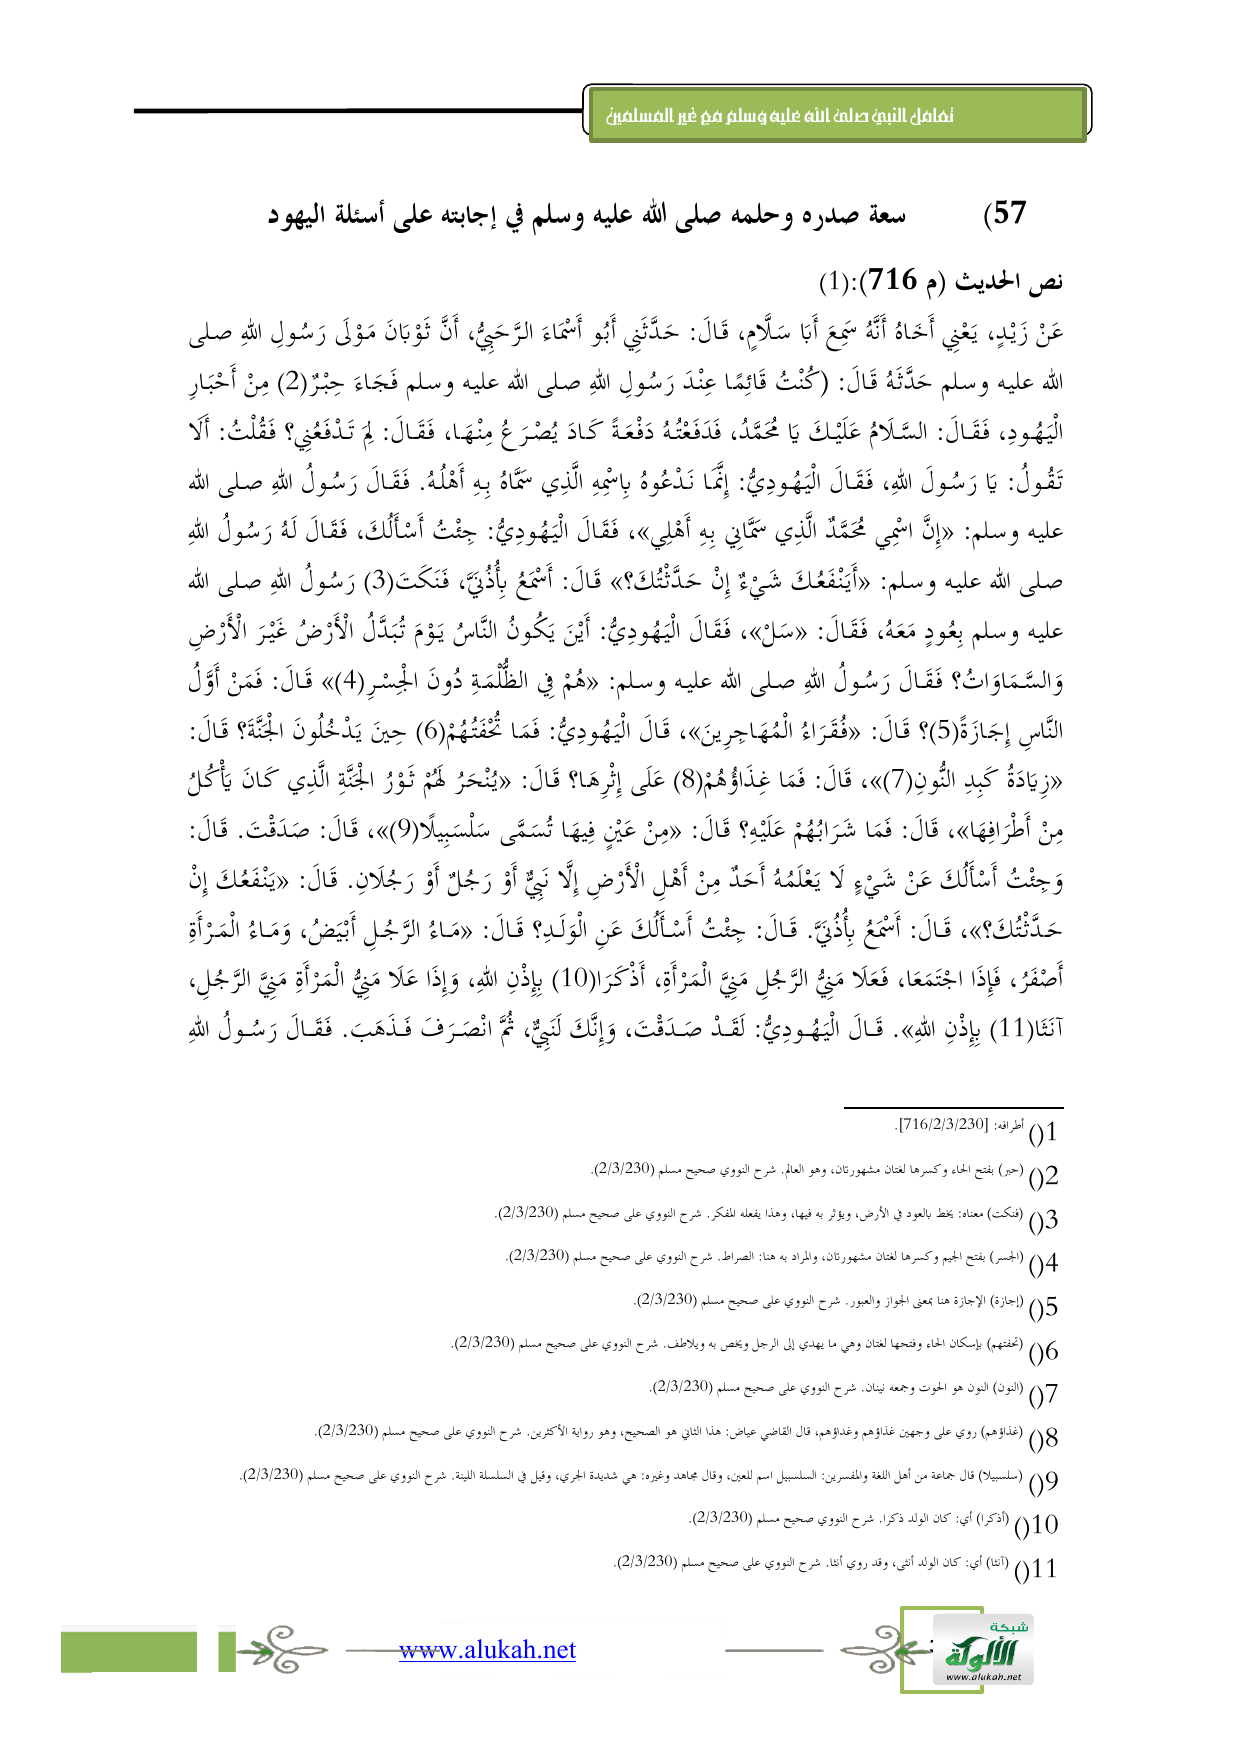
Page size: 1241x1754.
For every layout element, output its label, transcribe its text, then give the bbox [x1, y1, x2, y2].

picture [59, 1610, 1035, 1692]
subtitle سعة صدره وحلمه صلى الله عليه وسلم في إجابته على أسئلة اليهود [187, 189, 1063, 243]
text نص الحديث (م 716):() [187, 257, 1063, 308]
text عَنْ زَيْدٍ، يَعْنِي أَخَاهُ أَنَّهُ سَمِعَ أَبَا سَلَّامٍ، قَالَ: حَدَّثَنِي أَبُو أَسْمَاءَ الرَّحَبِيُّ، أَنَّ ثَوْبَانَ مَوْلَى رَسُولِ اللهِ صلى الله عليه وسلم حَدَّثَهُ قَالَ: (كُنْتُ قَائِمًا عِنْدَ رَسُولِ اللهِ صلى الله عليه وسلم فَجَاءَ حِبْرٌ() مِنْ أَحْبَارِ الْيَهُودِ، فَقَالَ: السَّلَامُ عَلَيْكَ يَا مُحَمَّدُ، فَدَفَعْتُهُ دَفْعَةً كَادَ يُصْرَعُ مِنْهَا، فَقَالَ: لِمَ تَدْفَعُنِي؟ فَقُلْتُ: أَلَا تَقُولُ: يَا رَسُولَ اللهِ، فَقَالَ الْيَهُودِيُّ: إِنَّمَا نَدْعُوهُ بِاسْمِهِ الَّذِي سَمَّاهُ بِهِ أَهْلُهُ. فَقَالَ رَسُولُ اللهِ صلى الله عليه وسلم: «إِنَّ اسْمِي مُحَمَّدٌ الَّذِي سَمَّانِي بِهِ أَهْلِي»، فَقَالَ الْيَهُودِيُّ: جِئْتُ أَسْأَلُكَ، فَقَالَ لَهُ رَسُولُ اللهِ صلى الله عليه وسلم: «أَيَنْفَعُكَ شَيْءٌ إِنْ حَدَّثْتُكَ؟» قَالَ: أَسْمَعُ بِأُذُنَيَّ، فَنَكَتَ() رَسُولُ اللهِ صلى الله عليه وسلم بِعُودٍ مَعَهُ، فَقَالَ: «سَلْ»، فَقَالَ الْيَهُودِيُّ: أَيْنَ يَكُونُ النَّاسُ يَوْمَ تُبَدَّلُ الْأَرْضُ غَيْرَ الْأَرْضِ وَالسَّمَاوَاتُ؟ فَقَالَ رَسُولُ اللهِ صلى الله عليه وسلم: «هُمْ فِي الظُّلْمَةِ دُونَ الْجِسْرِ()» قَالَ: فَمَنْ أَوَّلُ النَّاسِ إِجَازَةً()؟ قَالَ: «فُقَرَاءُ الْمُهَاجِرِينَ»، قَالَ الْيَهُودِيُّ: فَمَا تُحْفَتُهُمْ() حِينَ يَدْخُلُونَ الْجَنَّةَ؟ قَالَ: «زِيَادَةُ كَبِدِ النُّونِ()»، قَالَ: فَمَا غِذَاؤُهُمْ() عَلَى إِثْرِهَا؟ قَالَ: «يُنْحَرُ لَهُمْ ثَوْرُ الْجَنَّةِ الَّذِي كَانَ يَأْكُلُ مِنْ أَطْرَافِهَا»، قَالَ: فَمَا شَرَابُهُمْ عَلَيْهِ؟ قَالَ: «مِنْ عَيْنٍ فِيهَا تُسَمَّى سَلْسَبِيلًا()»، قَالَ: صَدَقْتَ. قَالَ: وَجِئْتُ أَسْأَلُكَ عَنْ شَيْءٍ لَا يَعْلَمُهُ أَحَدٌ مِنْ أَهْلِ الْأَرْضِ إِلَّا نَبِيٌّ أَوْ رَجُلٌ أَوْ رَجُلَانِ. قَالَ: «يَنْفَعُكَ إِنْ حَدَّثْتُكَ؟»، قَالَ: أَسْمَعُ بِأُذُنَيَّ. قَالَ: جِئْتُ أَسْأَلُكَ عَنِ الْوَلَدِ؟ قَالَ: «مَاءُ الرَّجُلِ أَبْيَضُ، وَمَاءُ الْمَرْأَةِ أَصْفَرُ، فَإِذَا اجْتَمَعَا، فَعَلَا مَنِيُّ الرَّجُلِ مَنِيَّ الْمَرْأَةِ، أَذْكَرَا() بِإِذْنِ اللهِ، وَإِذَا عَلَا مَنِيُّ الْمَرْأَةِ مَنِيَّ الرَّجُلِ، آنَثَا() بِإِذْنِ اللهِ». قَالَ الْيَهُودِيُّ: لَقَدْ صَدَقْتَ، وَإِنَّكَ لَنَبِيٌّ، ثُمَّ انْصَرَفَ فَذَهَبَ. فَقَالَ رَسُولُ اللهِ صلى الله عليه وسلم: «لَقَدْ سَأَلَنِي هَذَا عَنِ الَّذِي سَأَلَنِي عَنْهُ، وَمَا لِي عِلْمٌ بِشَيْءٍ مِنْهُ، حَتَّى أَتَانِيَ اللهُ بِهِ»)() [187, 308, 1063, 1055]
